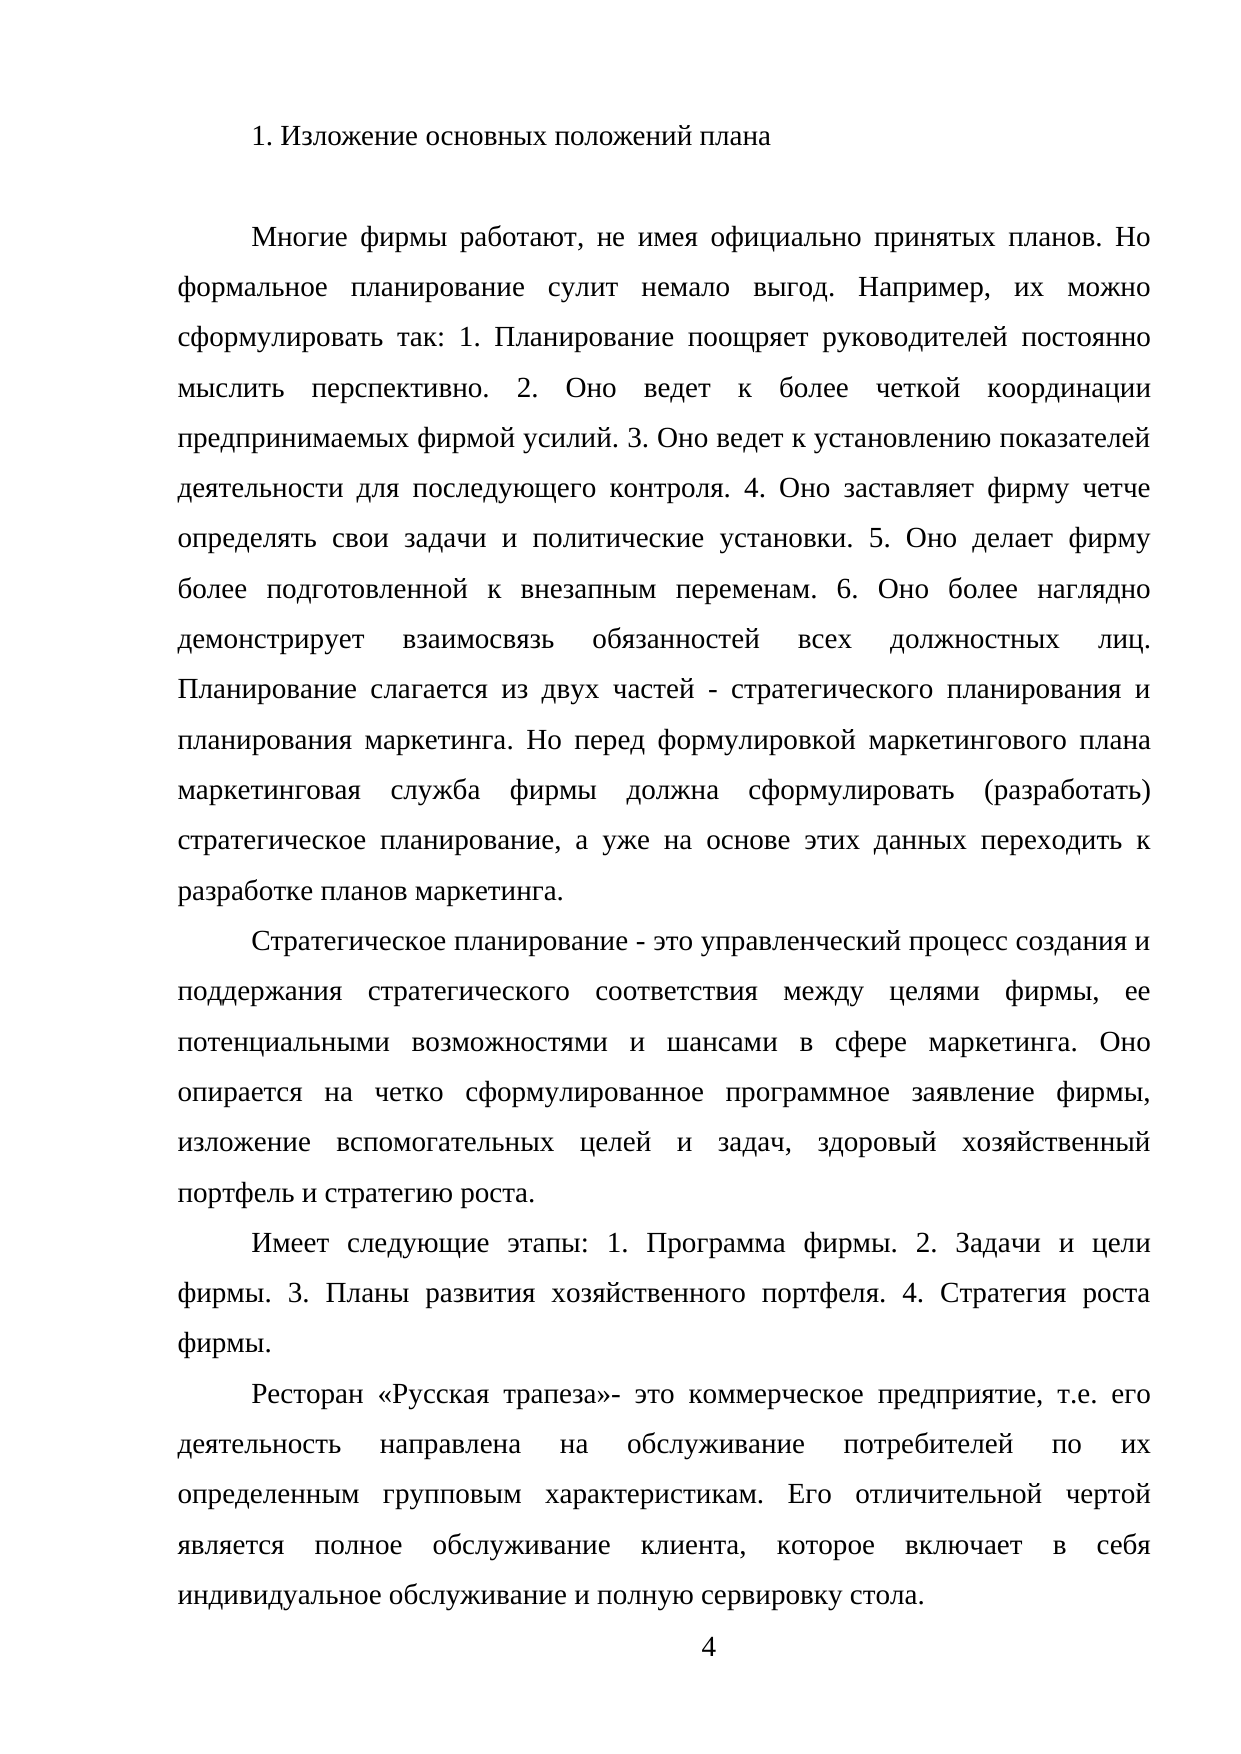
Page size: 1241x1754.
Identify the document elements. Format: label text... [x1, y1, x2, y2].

subtitle 1. Изложение основных положений плана [177, 118, 1152, 152]
text Многие фирмы работают, не имея официально принятых планов. Но формальное планирование сулит немало выгод. Например, их можно сформулировать так: 1. Планирование поощряет руководителей постоянно мыслить перспективно. 2. Оно ведет к более четкой координации предпринимаемых фирмой усилий. 3. Оно ведет к установлению показателей деятельности для последующего контроля. 4. Оно заставляет фирму четче определять свои задачи и политические установки. 5. Оно делает фирму более подготовленной к внезапным переменам. 6. Оно более наглядно демонстрирует взаимосвязь обязанностей всех должностных лиц. Планирование слагается из двух частей - стратегического планирования и планирования маркетинга. Но перед формулировкой маркетингового плана маркетинговая служба фирмы должна сформулировать (разработать) стратегическое планирование, а уже на основе этих данных переходить к разработке планов маркетинга. [177, 219, 1152, 906]
text Ресторан «Русская трапеза»- это коммерческое предприятие, т.е. его деятельность направлена на обслуживание потребителей по их определенным групповым характеристикам. Его отличительной чертой является полное обслуживание клиента, которое включает в себя индивидуальное обслуживание и полную сервировку стола. [177, 1376, 1152, 1611]
text Стратегическое планирование - это управленческий процесс создания и поддержания стратегического соответствия между целями фирмы, ее потенциальными возможностями и шансами в сфере маркетинга. Оно опирается на четко сформулированное программное заявление фирмы, изложение вспомогательных целей и задач, здоровый хозяйственный портфель и стратегию роста. [177, 923, 1152, 1208]
text Имеет следующие этапы: 1. Программа фирмы. 2. Задачи и цели фирмы. 3. Планы развития хозяйственного портфеля. 4. Стратегия роста фирмы. [177, 1225, 1152, 1359]
